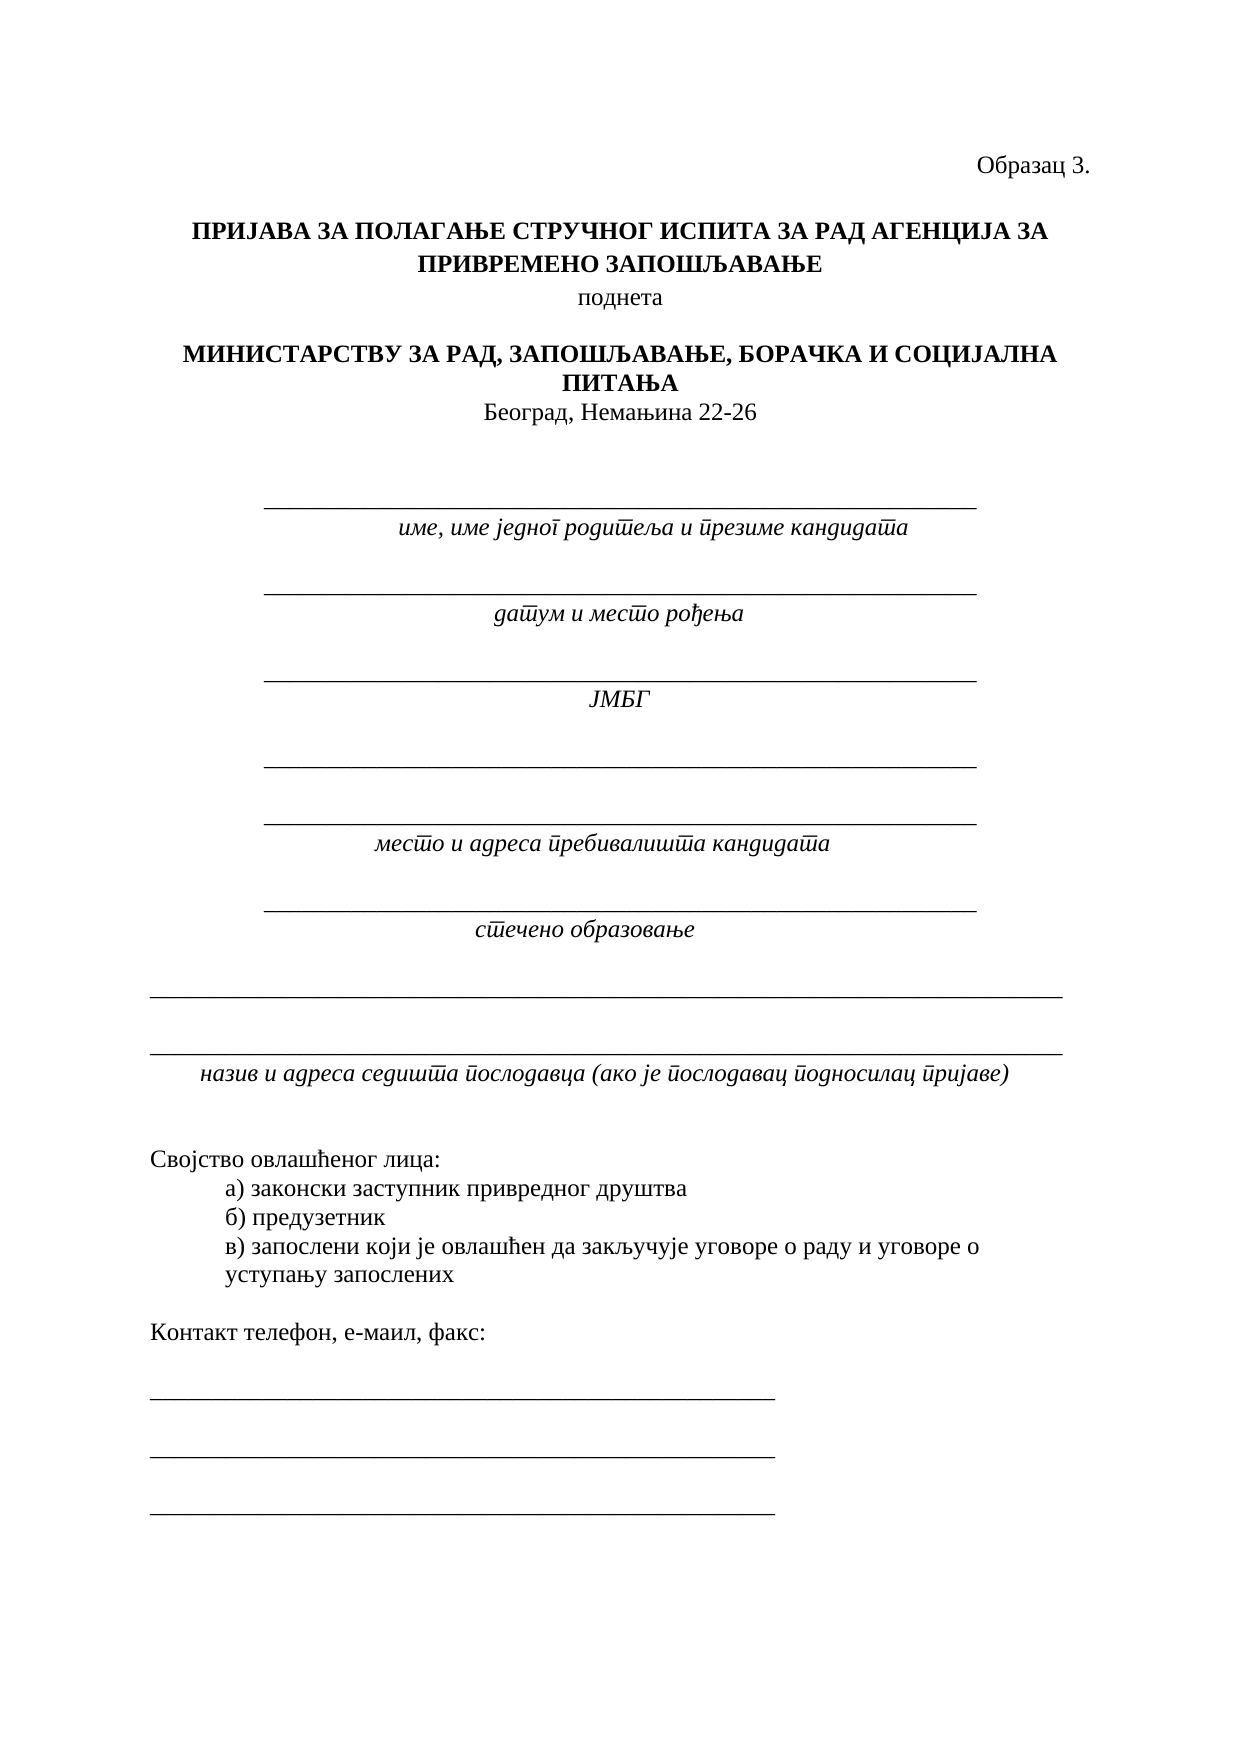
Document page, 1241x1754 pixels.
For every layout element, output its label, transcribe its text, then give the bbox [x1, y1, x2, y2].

text стечено образовање [150, 914, 1090, 943]
text _________________________________________________________ [150, 799, 1090, 828]
text МИНИСТАРСТВУ ЗА РАД, ЗАПОШЉАВАЊЕ, БОРАЧКА И СОЦИЈАЛНА ПИТАЊА [150, 339, 1090, 397]
text _________________________________________________________ име, име једног родитеља и презиме кандидата [150, 483, 1090, 541]
text б) предузетник [150, 1202, 1090, 1231]
text поднета [150, 282, 1090, 311]
text _________________________________________________________________________ [150, 1029, 1090, 1058]
text _________________________________________________________ [150, 656, 1090, 684]
text __________________________________________________ [150, 1489, 1213, 1518]
text _________________________________________________________ [150, 742, 1090, 771]
text _________________________________________________________________________ [150, 972, 1090, 1001]
text __________________________________________________ [150, 1374, 1213, 1403]
text ЈМБГ [150, 684, 1090, 713]
text назив и адреса седишта послодавца (ако је послодавац подносилац пријаве) [150, 1058, 1090, 1087]
text __________________________________________________ [150, 1432, 1213, 1461]
text ПРИЈАВА ЗА ПОЛАГАЊЕ СТРУЧНОГ ИСПИТА ЗА РАД АГЕНЦИЈА ЗА ПРИВРЕМЕНО ЗАПОШЉАВАЊЕ [150, 216, 1090, 278]
text _________________________________________________________ [150, 886, 1090, 914]
text Својство овлашћеног лица: [150, 1144, 1090, 1173]
text Београд, Немањина 22-26 [150, 397, 1090, 426]
text Контакт телефон, е-маил, факс: [150, 1317, 1213, 1346]
text Образац 3. [150, 150, 1090, 179]
text место и адреса пребивалишта кандидата [150, 828, 1090, 857]
text а) законски заступник привредног друштва [150, 1173, 1090, 1202]
text в) запослени који је овлашћен да закључује уговоре о раду и уговоре о уступању запослених [225, 1231, 1213, 1288]
text датум и место рођења [150, 598, 1090, 627]
text _________________________________________________________ [150, 569, 1090, 598]
